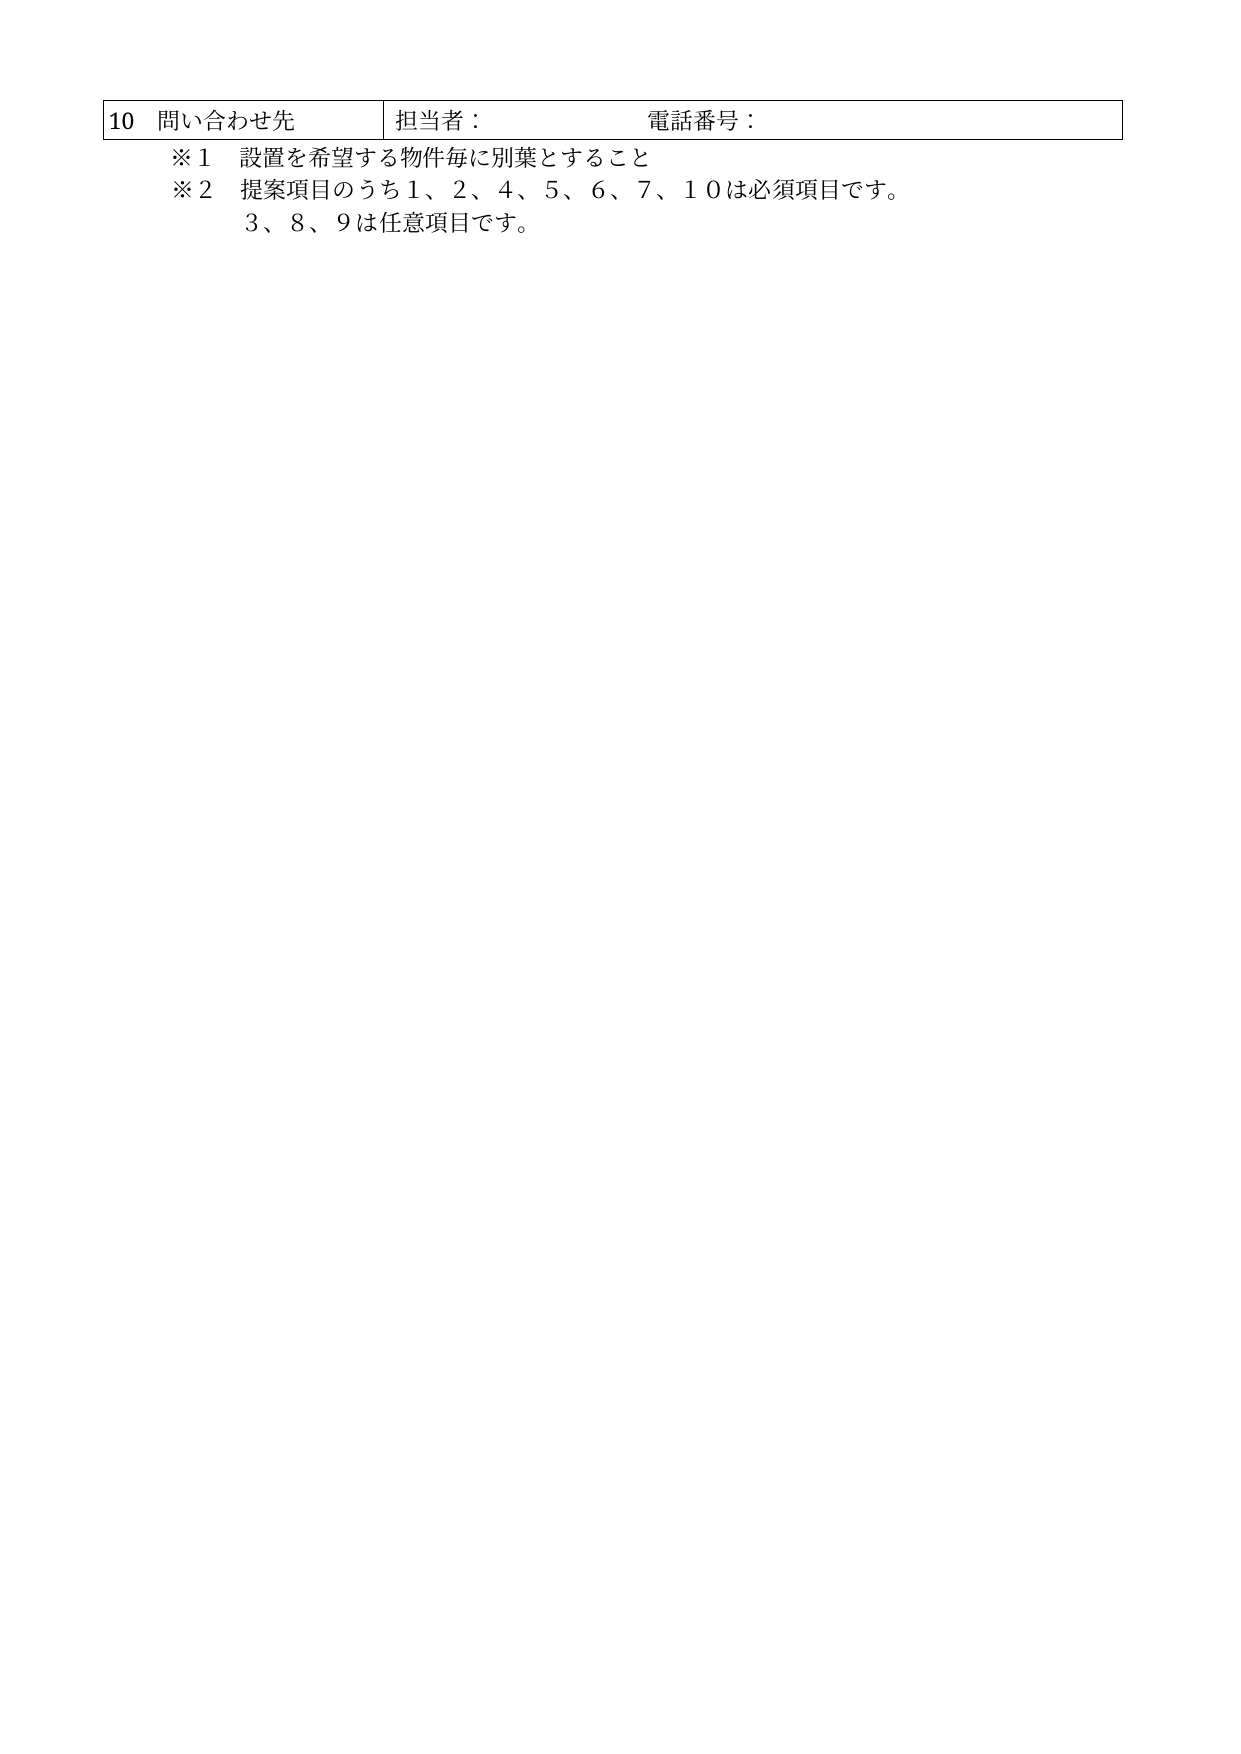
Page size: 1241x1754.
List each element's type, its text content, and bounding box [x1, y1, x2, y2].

table_cell 10 問い合わせ先 [104, 101, 383, 139]
text ※２ 提案項目のうち１、２、４、５、６、７、１０は必須項目です。 [148, 173, 1122, 206]
text ３、８、９は任意項目です。 [148, 206, 1122, 238]
text ※１ 設置を希望する物件毎に別葉とすること [148, 140, 1122, 173]
table_cell 担当者： 電話番号： [384, 101, 1122, 139]
